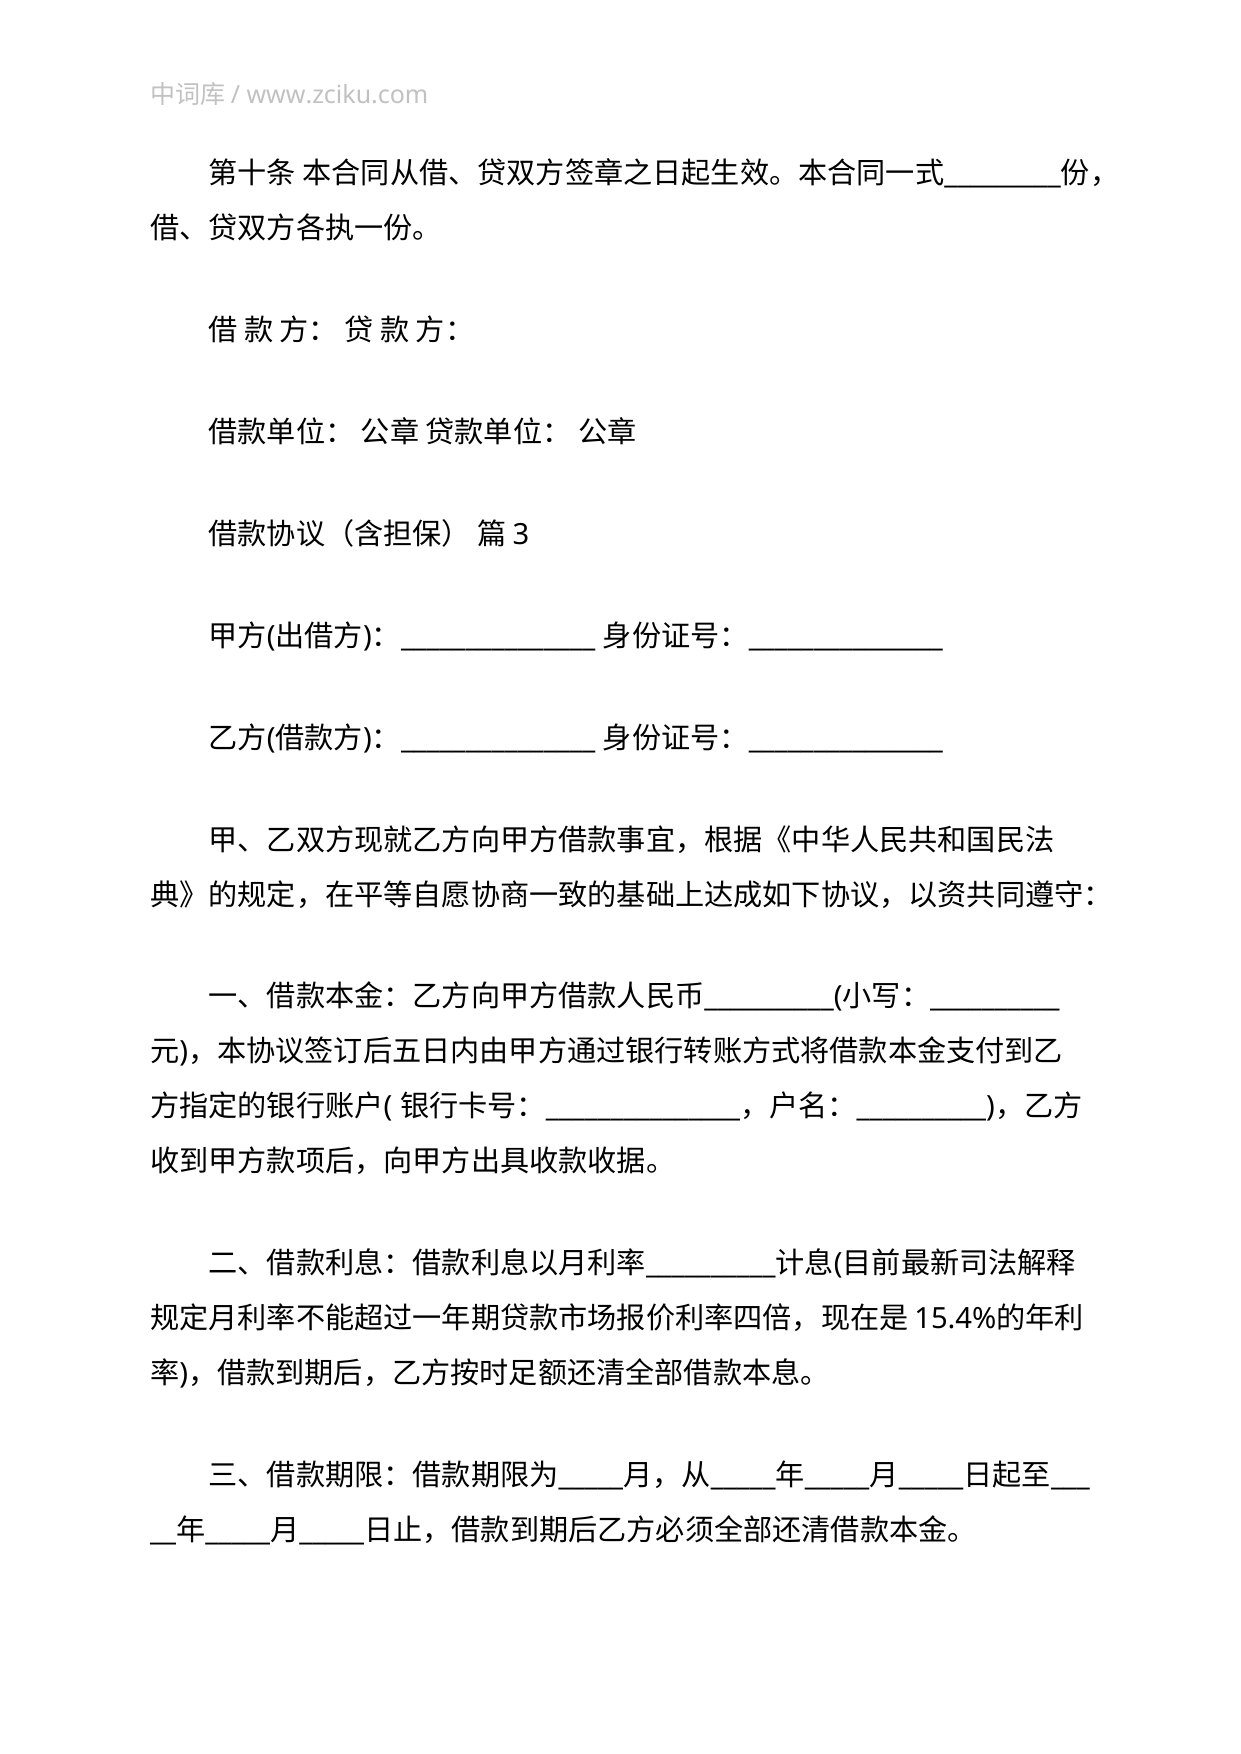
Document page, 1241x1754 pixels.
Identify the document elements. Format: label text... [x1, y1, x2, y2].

text 三、借款期限：借款期限为_____月，从_____年_____月_____日起至_____年_____月_____日止，借款到期后乙方必须全部还清借款本金。 [150, 1452, 1090, 1549]
text 第十条 本合同从借、贷双方签章之日起生效。本合同一式_________份，借、贷双方各执一份。 [150, 150, 1090, 247]
text 借 款 方： 贷 款 方： [150, 307, 1090, 349]
text 乙方(借款方)：_______________ 身份证号：_______________ [150, 714, 1090, 757]
text 一、借款本金：乙方向甲方借款人民币__________(小写：__________元)，本协议签订后五日内由甲方通过银行转账方式将借款本金支付到乙方指定的银行账户( 银行卡号：_______________，户名：__________)，乙方收到甲方款项后，向甲方出具收款收据。 [150, 973, 1090, 1180]
text 甲方(出借方)：_______________ 身份证号：_______________ [150, 612, 1090, 655]
text 甲、乙双方现就乙方向甲方借款事宜，根据《中华人民共和国民法典》的规定，在平等自愿协商一致的基础上达成如下协议，以资共同遵守： [150, 816, 1090, 913]
text 借款单位： 公章 贷款单位： 公章 [150, 408, 1090, 451]
text 二、借款利息：借款利息以月利率__________计息(目前最新司法解释规定月利率不能超过一年期贷款市场报价利率四倍，现在是15.4%的年利率)，借款到期后，乙方按时足额还清全部借款本息。 [150, 1240, 1090, 1392]
text 借款协议（含担保） 篇3 [150, 510, 1090, 553]
